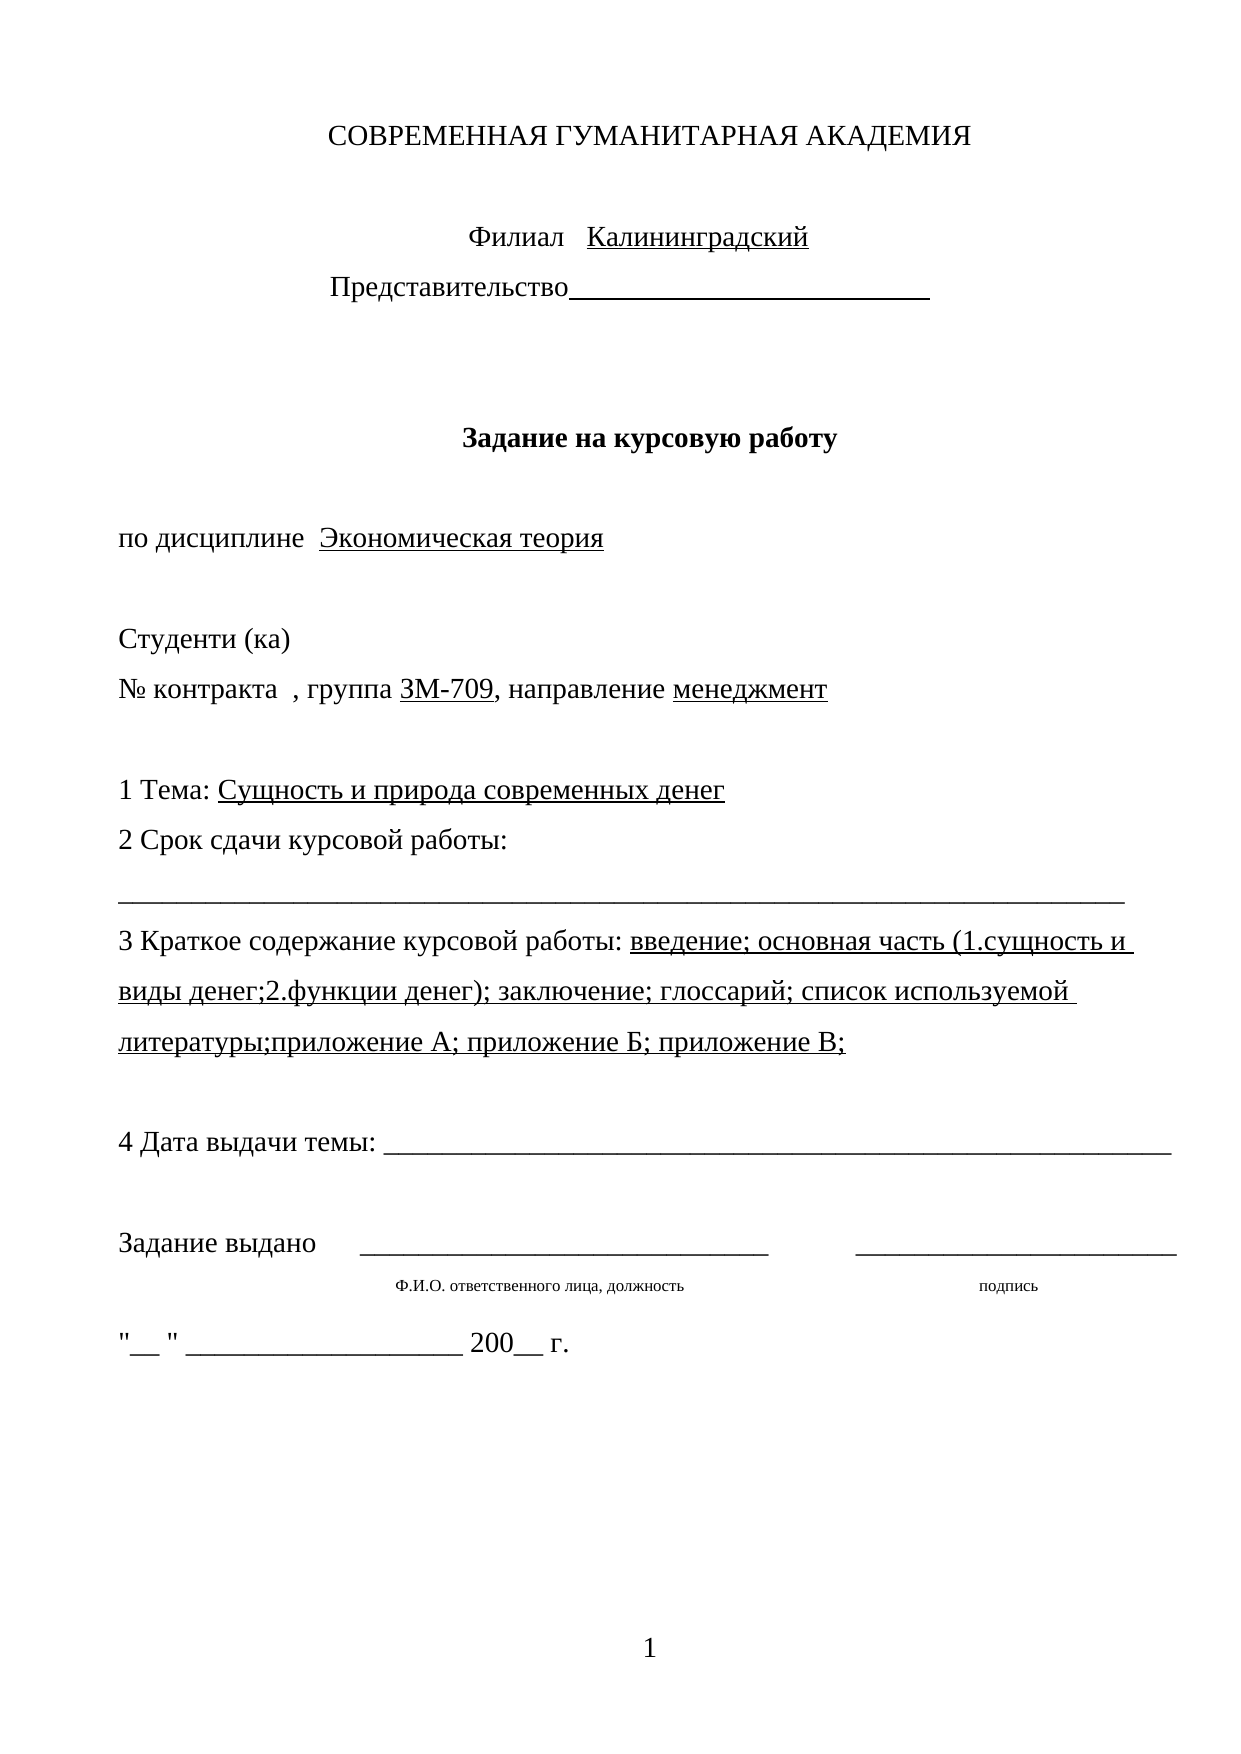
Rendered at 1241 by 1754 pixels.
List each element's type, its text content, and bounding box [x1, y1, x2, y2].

text Студенти (ка) [118, 621, 1181, 655]
text № контракта , группа ЗМ-709, направление менеджмент [118, 672, 1181, 705]
text 1 Тема: Сущность и природа современных денег [118, 772, 1181, 806]
text 4 Дата выдачи темы: ______________________________________________________ [118, 1124, 1181, 1158]
text "__ " ___________________ 200__ г. [118, 1326, 1181, 1409]
text Задание на курсовую работу [118, 420, 1181, 453]
text Ф.И.О. ответственного лица, должность подпись [118, 1275, 1181, 1309]
text 2 Срок сдачи курсовой работы: _____________________________________________________________________ [118, 822, 1181, 906]
text Задание выдано ____________________________ ______________________ [118, 1225, 1181, 1258]
text по дисциплине Экономическая теория [118, 521, 1181, 554]
text 3 Краткое содержание курсовой работы: введение; основная часть (1.сущность и виды денег;2.функции денег); заключение; глоссарий; список используемой литературы;приложение А; приложение Б; приложение В; [118, 923, 1181, 1057]
text Представительство [118, 269, 1181, 303]
text СОВРЕМЕННАЯ ГУМАНИТАРНАЯ АКАДЕМИЯ [118, 118, 1181, 152]
text Филиал Калининградский [118, 219, 1181, 252]
